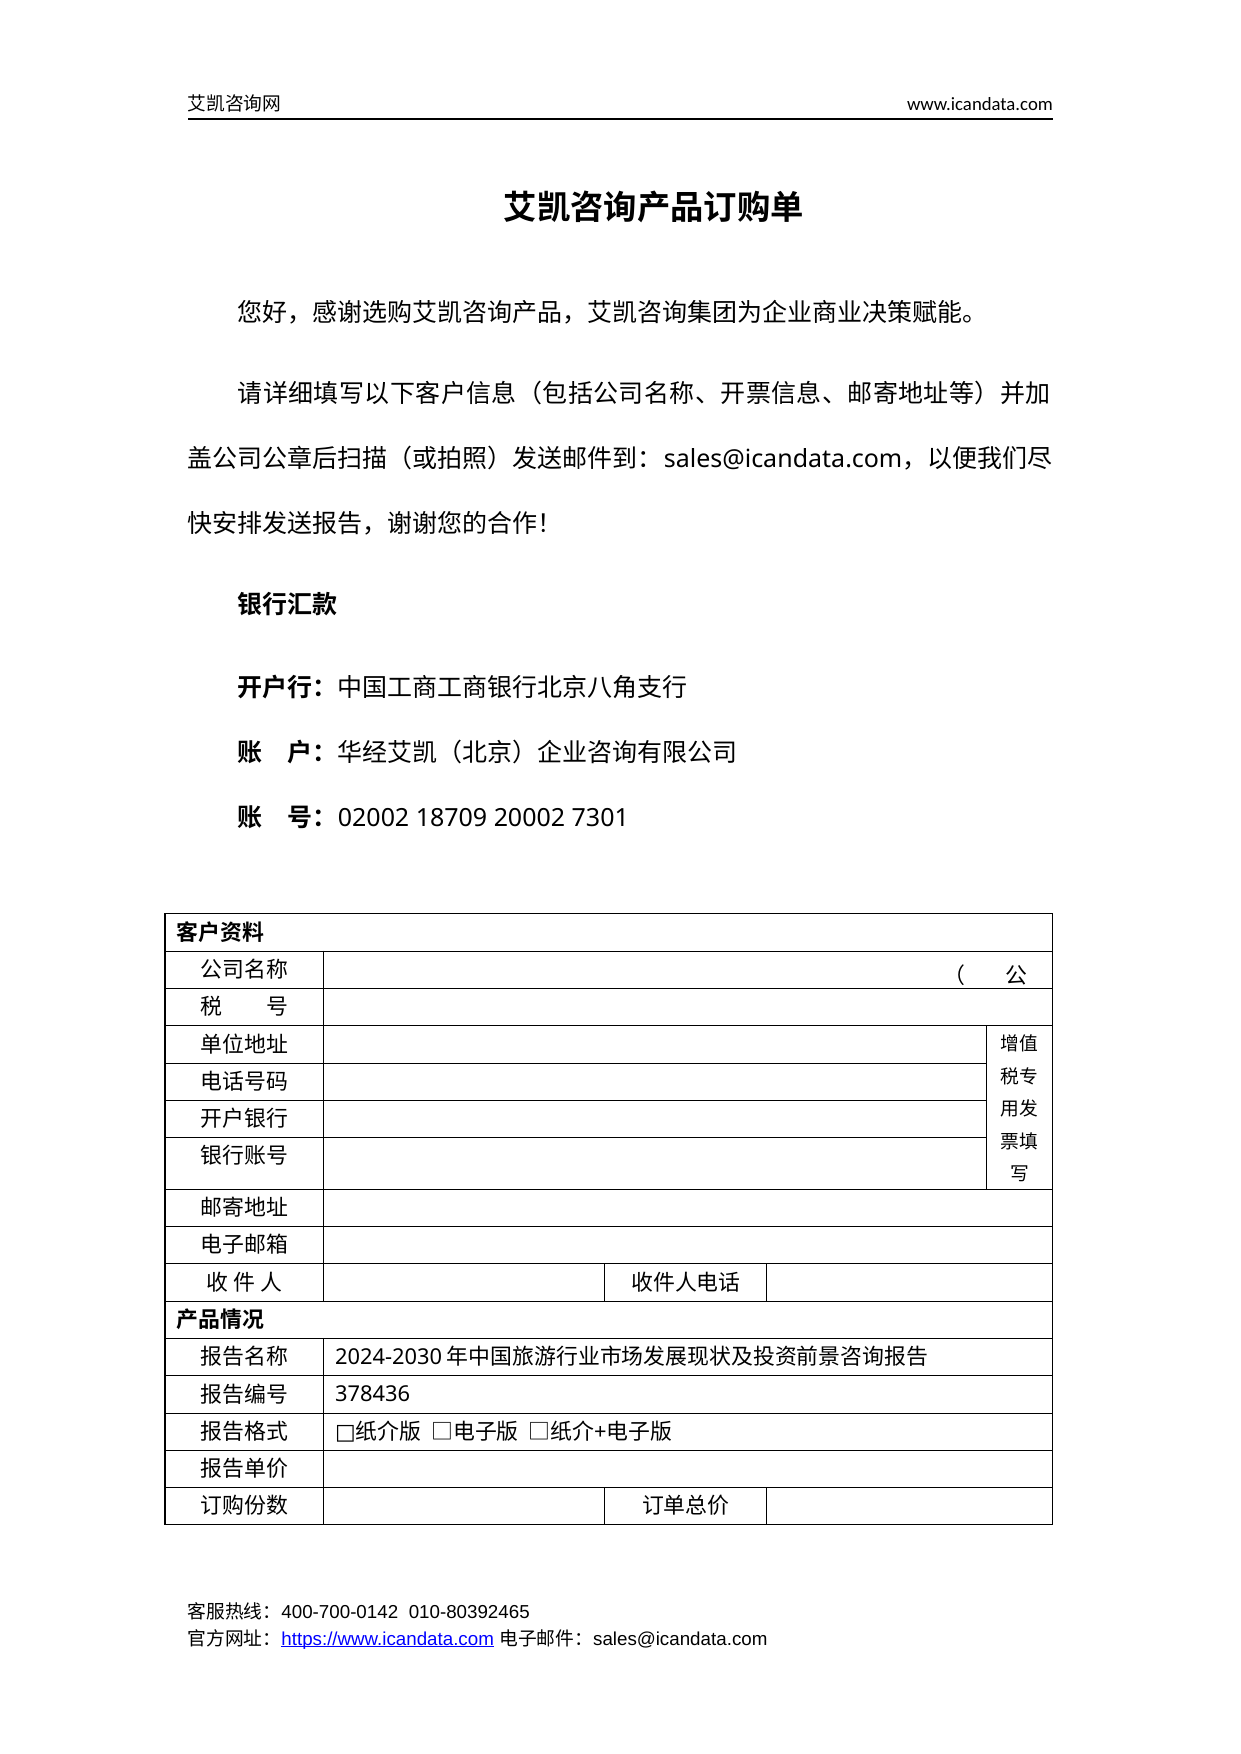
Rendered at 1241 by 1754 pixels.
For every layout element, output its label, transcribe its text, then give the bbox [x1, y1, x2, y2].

table_cell [324, 952, 1052, 988]
table_cell [767, 1264, 1052, 1301]
table_cell 单位地址 [166, 1026, 323, 1062]
table_cell [324, 1101, 986, 1137]
table_cell [324, 1138, 986, 1189]
table_cell [324, 1451, 1052, 1487]
table_cell [324, 989, 1052, 1025]
table_cell [324, 1026, 986, 1062]
table_cell 电话号码 [166, 1064, 323, 1100]
table_cell 2024-2030年中国旅游行业市场发展现状及投资前景咨询报告 [324, 1339, 1052, 1375]
table_cell 报告单价 [166, 1451, 323, 1487]
table_cell 公司名称 [166, 952, 323, 988]
table_cell 邮寄地址 [166, 1190, 323, 1226]
table_cell [767, 1488, 1052, 1524]
table_cell 产品情况 [166, 1302, 1052, 1338]
table_cell 378436 [324, 1376, 1052, 1412]
table_cell 电子邮箱 [166, 1227, 323, 1263]
table_header 客户资料 [166, 914, 1052, 951]
table_cell 开户银行 [166, 1101, 323, 1137]
table_cell 收 件 人 [166, 1264, 323, 1301]
text 您好，感谢选购艾凯咨询产品，艾凯咨询集团为企业商业决策赋能。 [187, 278, 1053, 343]
table_cell 订单总价 [605, 1488, 766, 1524]
table_cell 银行账号 [166, 1138, 323, 1189]
table_cell 报告格式 [166, 1414, 323, 1450]
text 艾凯咨询产品订购单 [187, 172, 1053, 237]
text 账 户：华经艾凯（北京）企业咨询有限公司 [187, 718, 1053, 783]
text 账 号：02002 18709 20002 7301 [187, 783, 1053, 848]
text 银行汇款 [187, 570, 1053, 635]
table_cell □纸介版 □电子版 □纸介+电子版 [324, 1414, 1052, 1450]
table_cell 订购份数 [166, 1488, 323, 1524]
table_cell 税 号 [166, 989, 323, 1025]
table_cell 报告名称 [166, 1339, 323, 1375]
table_cell 收件人电话 [605, 1264, 766, 1301]
table_cell 增值税专用发票填写 [987, 1026, 1052, 1189]
table_cell [324, 1488, 604, 1524]
table_cell [324, 1190, 1052, 1226]
table_cell [324, 1227, 1052, 1263]
table_cell [324, 1264, 604, 1301]
table_cell [324, 1064, 986, 1100]
text 请详细填写以下客户信息（包括公司名称、开票信息、邮寄地址等）并加盖公司公章后扫描（或拍照）发送邮件到：sales@icandata.com，以便我们尽快安排发送报告，谢谢您的合作！ [187, 359, 1053, 554]
text 开户行：中国工商工商银行北京八角支行 [187, 653, 1053, 718]
table_cell 报告编号 [166, 1376, 323, 1412]
